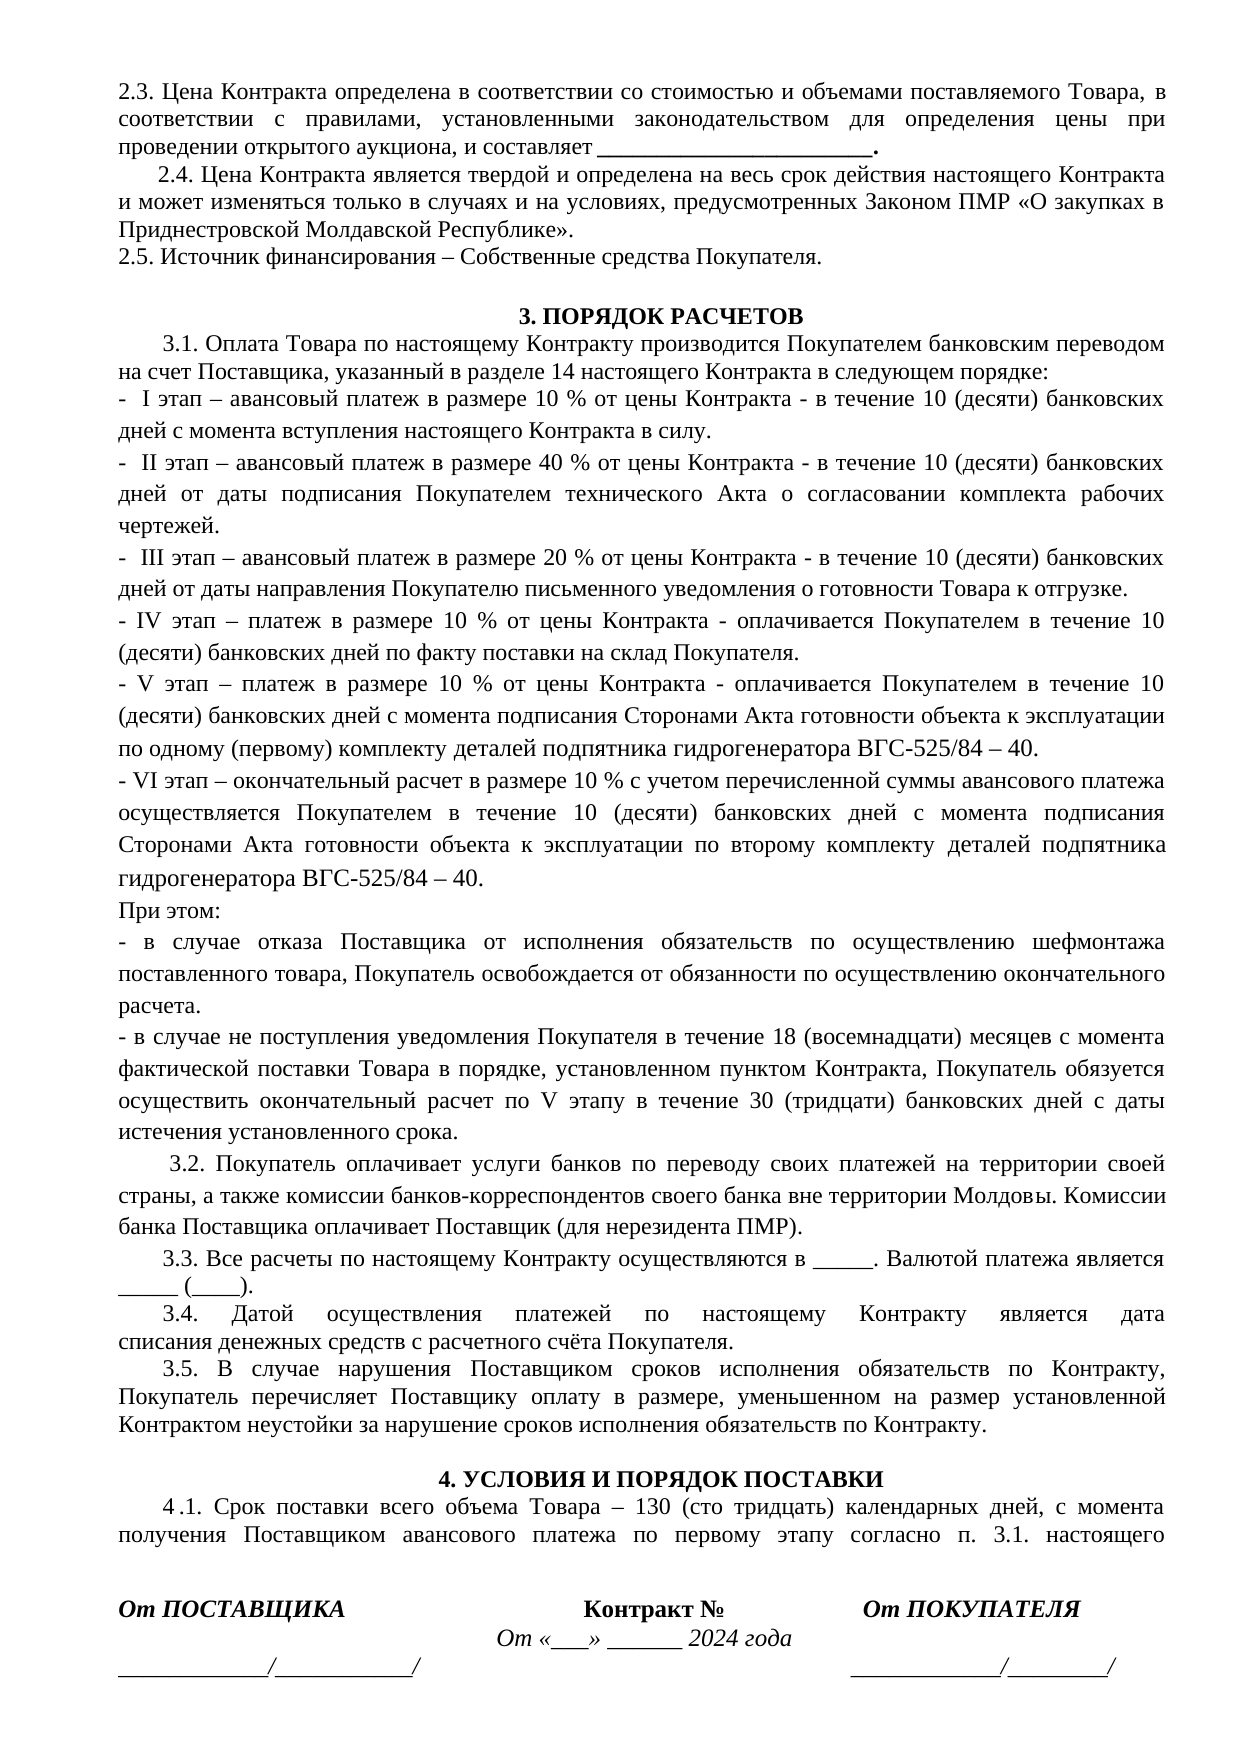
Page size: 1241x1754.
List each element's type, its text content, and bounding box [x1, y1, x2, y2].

text 3.3. Все расчеты по настоящему Контракту осуществляются в _____. Валютой платежа является _____ (____). [118, 1244, 1166, 1299]
text 3.1. Оплата Товара по настоящему Контракту производится Покупателем банковским переводом на счет Поставщика, указанный в разделе 14 настоящего Контракта в следующем порядке: [118, 329, 1166, 384]
text - VI этап – окончательный расчет в размере 10 % с учетом перечисленной суммы авансового платежа осуществляется Покупателем в течение 10 (десяти) банковских дней с момента подписания Сторонами Акта готовности объекта к эксплуатации по второму комплекту деталей подпятника гидрогенератора ВГС-525/84 – 40. [118, 766, 1166, 891]
text - в случае отказа Поставщика от исполнения обязательств по осуществлению шефмонтажа поставленного товара, Покупатель освобождается от обязанности по осуществлению окончательного расчета. [118, 927, 1166, 1018]
text 2.5. Источник финансирования – Собственные средства Покупателя. [118, 242, 1166, 270]
text - I этап – авансовый платеж в размере 10 % от цены Контракта - в течение 10 (десяти) банковских дней с момента вступления настоящего Контракта в силу. [118, 384, 1166, 444]
text 2.4. Цена Контракта является твердой и определена на весь срок действия настоящего Контракта и может изменяться только в случаях и на условиях, предусмотренных Законом ПМР «О закупках в Приднестровской Молдавской Республике». [118, 159, 1166, 242]
text 2.3. Цена Контракта определена в соответствии со стоимостью и объемами поставляемого Товара, в соответствии с правилами, установленными законодательством для определения цены при проведении открытого аукциона, и составляет _______________________. [458, 132, 1166, 159]
text 3. ПОРЯДОК РАСЧЕТОВ [156, 302, 1166, 329]
text - IV этап – платеж в размере 10 % от цены Контракта - оплачивается Покупателем в течение 10 (десяти) банковских дней по факту поставки на склад Покупателя. [118, 606, 1166, 665]
text При этом: [118, 896, 1166, 923]
text 3.2. Покупатель оплачивает услуги банков по переводу своих платежей на территории своей страны, а также комиссии банков-корреспондентов своего банка вне территории Молдовы. Комиссии банка Поставщика оплачивает Поставщик (для нерезидента ПМР). [118, 1149, 1166, 1240]
text - V этап – платеж в размере 10 % от цены Контракта - оплачивается Покупателем в течение 10 (десяти) банковских дней с момента подписания Сторонами Акта готовности объекта к эксплуатации по одному (первому) комплекту деталей подпятника гидрогенератора ВГС-525/84 – 40. [118, 669, 1166, 762]
text 4. УСЛОВИЯ И ПОРЯДОК ПОСТАВКИ [118, 1465, 1166, 1492]
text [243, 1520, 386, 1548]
text 2.3. Цена Контракта определена в соответствии со стоимостью и объемами поставляемого Товара, в соответствии с правилами, установленными законодательством для определения цены при проведении открытого аукциона, и составляет _______________________. [118, 77, 1166, 132]
text - в случае не поступления уведомления Покупателя в течение 18 (восемнадцати) месяцев с момента фактической поставки Товара в порядке, установленном пунктом Контракта, Покупатель обязуется осуществить окончательный расчет по V этапу в течение 30 (тридцати) банковских дней с даты истечения установленного срока. [118, 1022, 1166, 1145]
text 3.5. В случае нарушения Поставщиком сроков исполнения обязательств по Контракту, Покупатель перечисляет Поставщику оплату в размере, уменьшенном на размер установленной Контрактом неустойки за нарушение сроков исполнения обязательств по Контракту. [118, 1354, 1166, 1437]
text - II этап – авансовый платеж в размере 40 % от цены Контракта - в течение 10 (десяти) банковских дней от даты подписания Покупателем технического Акта о согласовании комплекта рабочих чертежей. [118, 448, 1166, 539]
text - III этап – авансовый платеж в размере 20 % от цены Контракта - в течение 10 (десяти) банковских дней от даты направления Покупателю письменного уведомления о готовности Товара к отгрузке. [118, 543, 1166, 602]
text 3.4. Датой осуществления платежей по настоящему Контракту является дата списания денежных средств с расчетного счёта Покупателя. [118, 1299, 1166, 1354]
